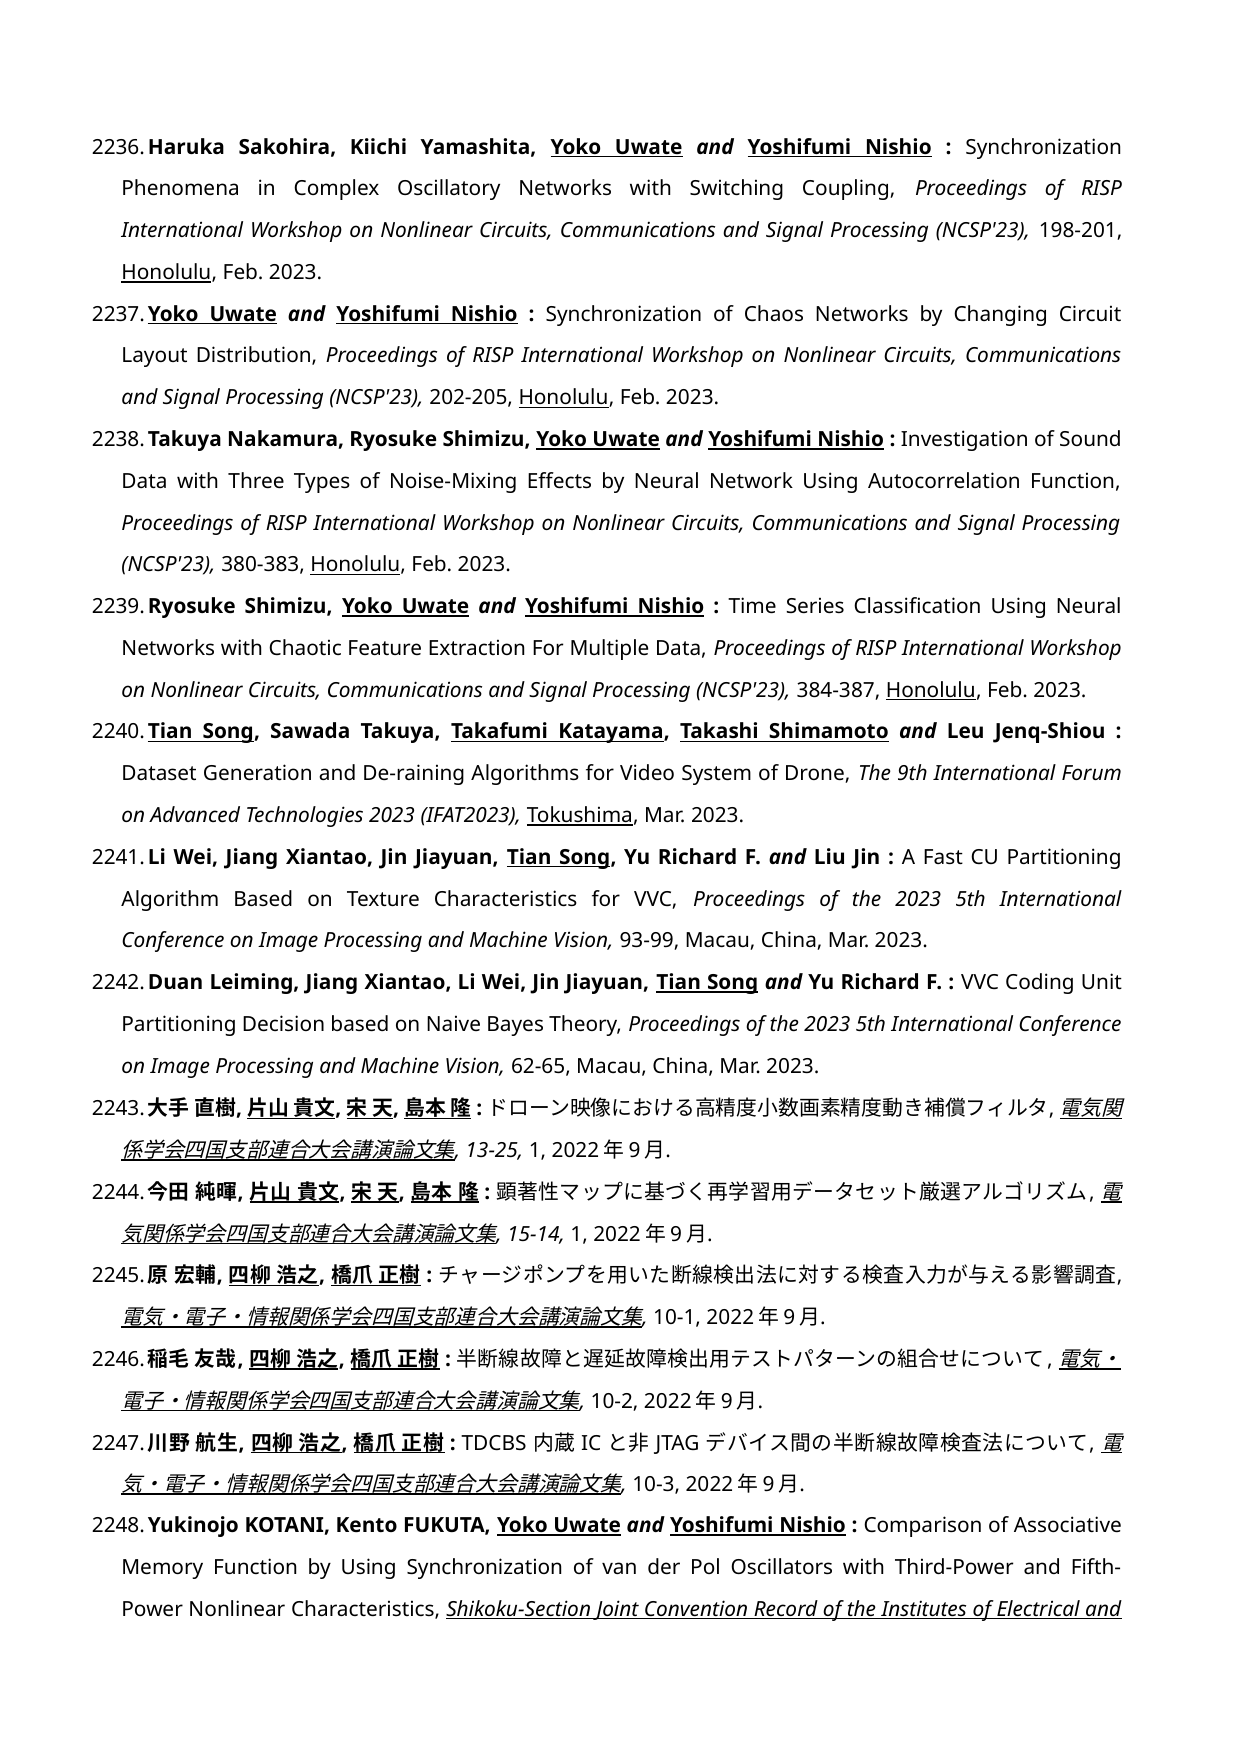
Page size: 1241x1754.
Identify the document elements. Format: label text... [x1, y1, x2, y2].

list Li Wei, Jiang Xiantao, Jin Jiayuan, Tian Song, Yu Richard F. and Liu Jin : A Fast CU Partitioning Algorithm Based on Texture Characteristics for VVC, Proceedings of the 2023 5th International Conference on Image Processing and Machine Vision, 93-99, Macau, China, Mar. 2023. [92, 835, 1122, 961]
list Ryosuke Shimizu, Yoko Uwate and Yoshifumi Nishio : Time Series Classification Using Neural Networks with Chaotic Feature Extraction For Multiple Data, Proceedings of RISP International Workshop on Nonlinear Circuits, Communications and Signal Processing (NCSP'23), 384-387, Honolulu, Feb. 2023. [92, 584, 1122, 710]
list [92, 1503, 1122, 1629]
list Duan Leiming, Jiang Xiantao, Li Wei, Jin Jiayuan, Tian Song and Yu Richard F. : VVC Coding Unit Partitioning Decision based on Naive Bayes Theory, Proceedings of the 2023 5th International Conference on Image Processing and Machine Vision, 62-65, Macau, China, Mar. 2023. [92, 961, 1122, 1086]
list 川野 航生, 四柳 浩之, 橋爪 正樹 : TDCBS 内蔵 IC と非 JTAG デバイス間の半断線故障検査法について, 電気・電子・情報関係学会四国支部連合大会講演論文集, 10-3, 2022年9月. [92, 1420, 1122, 1503]
list 原 宏輔, 四柳 浩之, 橋爪 正樹 : チャージポンプを用いた断線検出法に対する検査入力が与える影響調査, 電気・電子・情報関係学会四国支部連合大会講演論文集, 10-1, 2022年9月. [92, 1253, 1122, 1336]
list Yoko Uwate and Yoshifumi Nishio : Synchronization of Chaos Networks by Changing Circuit Layout Distribution, Proceedings of RISP International Workshop on Nonlinear Circuits, Communications and Signal Processing (NCSP'23), 202-205, Honolulu, Feb. 2023. [92, 292, 1122, 417]
list Tian Song, Sawada Takuya, Takafumi Katayama, Takashi Shimamoto and Leu Jenq-Shiou : Dataset Generation and De-raining Algorithms for Video System of Drone, The 9th International Forum on Advanced Technologies 2023 (IFAT2023), Tokushima, Mar. 2023. [92, 710, 1122, 835]
list Takuya Nakamura, Ryosuke Shimizu, Yoko Uwate and Yoshifumi Nishio : Investigation of Sound Data with Three Types of Noise-Mixing Effects by Neural Network Using Autocorrelation Function, Proceedings of RISP International Workshop on Nonlinear Circuits, Communications and Signal Processing (NCSP'23), 380-383, Honolulu, Feb. 2023. [92, 417, 1122, 584]
list Haruka Sakohira, Kiichi Yamashita, Yoko Uwate and Yoshifumi Nishio : Synchronization Phenomena in Complex Oscillatory Networks with Switching Coupling, Proceedings of RISP International Workshop on Nonlinear Circuits, Communications and Signal Processing (NCSP'23), 198-201, Honolulu, Feb. 2023. [92, 125, 1122, 292]
list 大手 直樹, 片山 貴文, 宋 天, 島本 隆 : ドローン映像における高精度小数画素精度動き補償フィルタ, 電気関係学会四国支部連合大会講演論文集, 13-25, 1, 2022年9月. [92, 1086, 1122, 1169]
list 稲毛 友哉, 四柳 浩之, 橋爪 正樹 : 半断線故障と遅延故障検出用テストパターンの組合せについて, 電気・電子・情報関係学会四国支部連合大会講演論文集, 10-2, 2022年9月. [92, 1336, 1122, 1420]
list 今田 純暉, 片山 貴文, 宋 天, 島本 隆 : 顕著性マップに基づく再学習用データセット厳選アルゴリズム, 電気関係学会四国支部連合大会講演論文集, 15-14, 1, 2022年9月. [92, 1169, 1122, 1253]
